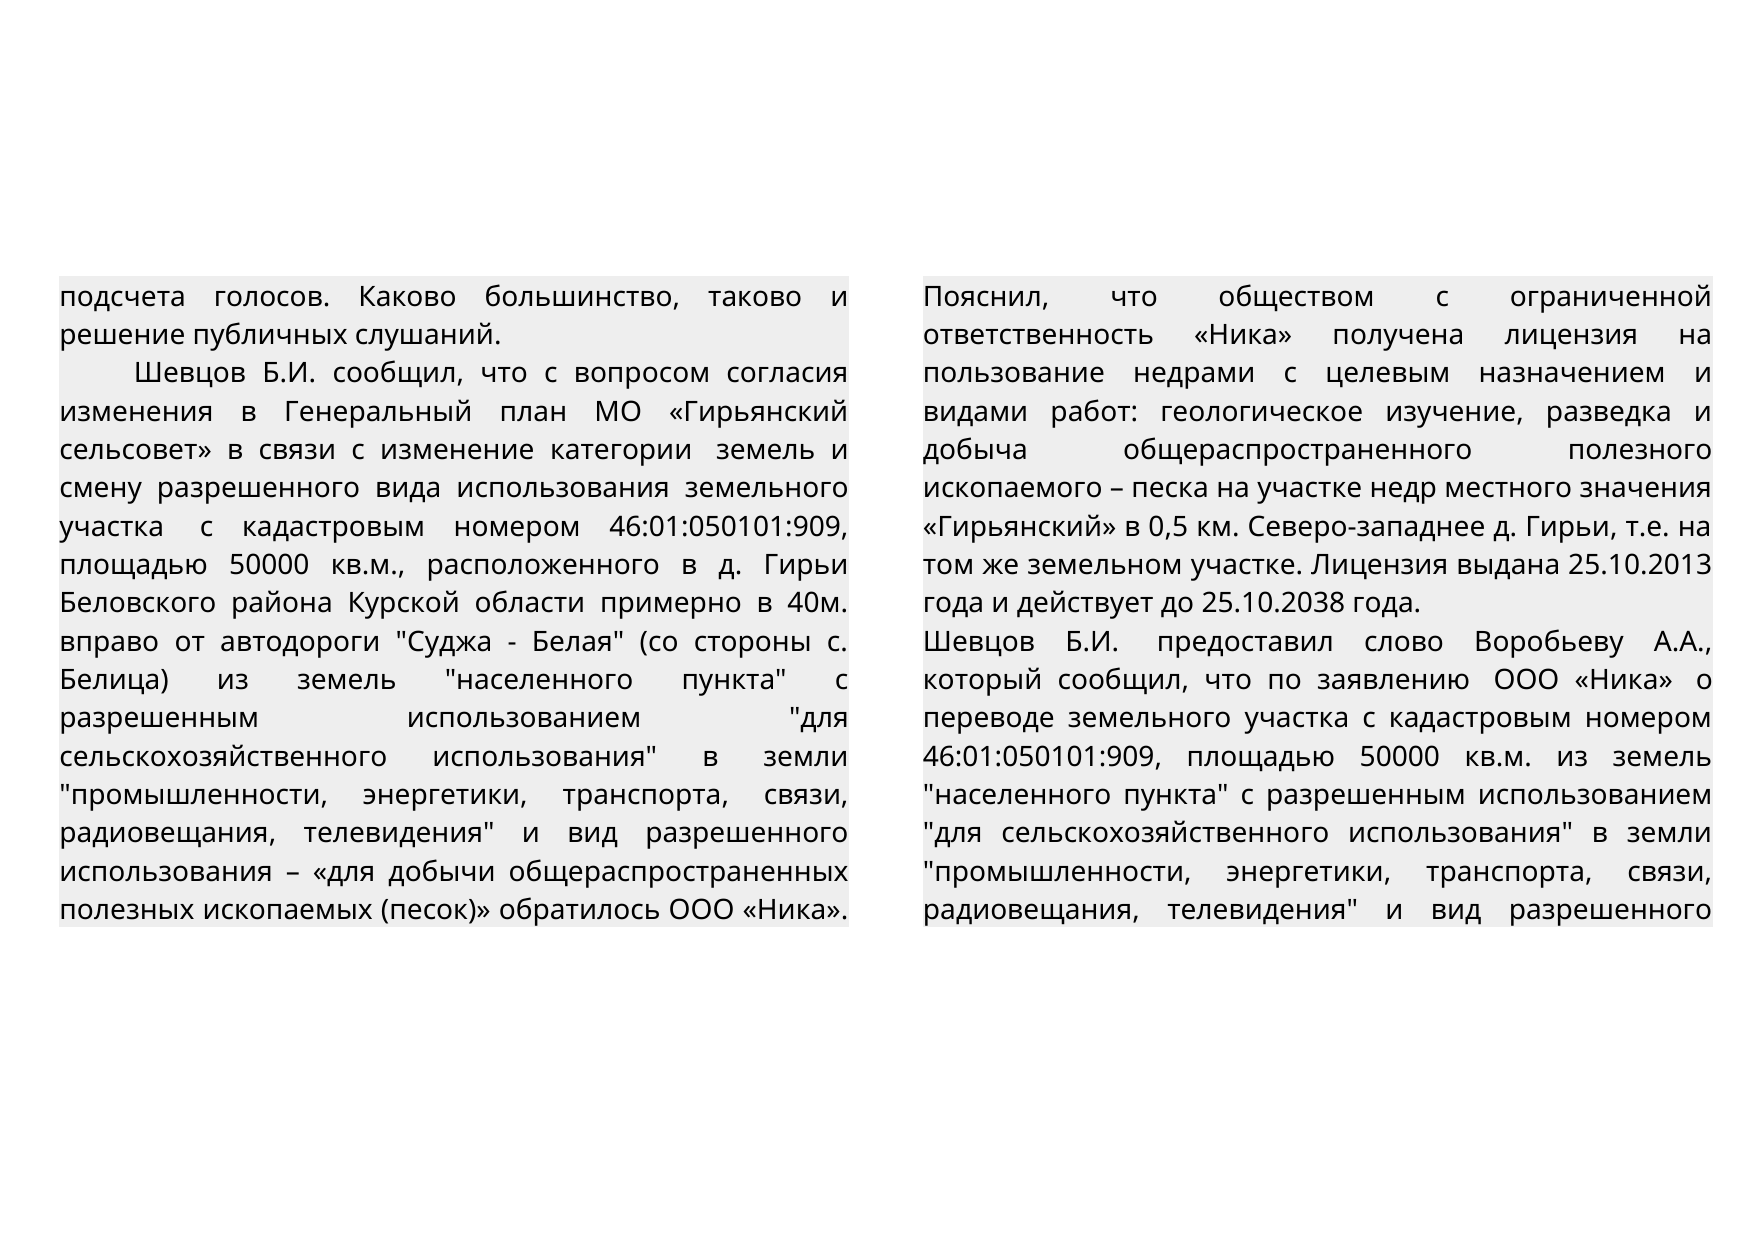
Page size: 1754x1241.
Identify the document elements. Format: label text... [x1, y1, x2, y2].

text Шевцов Б.И. сообщил, что с вопросом согласия изменения в Генеральный план МО «Гирьянский сельсовет» в связи с изменение категории земель и смену разрешенного вида использования земельного участка с кадастровым номером 46:01:050101:909, площадью 50000 кв.м., расположенного в д. Гирьи Беловского района Курской области примерно в 40м. вправо от автодороги "Суджа - Белая" (со стороны с. Белица) из земель "населенного пункта" с разрешенным использованием "для сельскохозяйственного использования" в земли "промышленности, энергетики, транспорта, связи, радиовещания, телевидения" и вид разрешенного использования – «для добычи общераспространенных полезных ископаемых (песок)» обратилось ООО «Ника». Пояснил, что обществом с ограниченной ответственность «Ника» получена лицензия на пользование недрами с целевым назначением и видами работ: геологическое изучение, разведка и добыча общераспространенного полезного ископаемого – песка на участке недр местного значения «Гирьянский» в 0,5 км. Северо-западнее д. Гирьи, т.е. на том же земельном участке. Лицензия выдана 25.10.2013 года и действует до 25.10.2038 года. [59, 352, 849, 927]
text Шевцов Б.И. сообщил, что с вопросом согласия изменения в Генеральный план МО «Гирьянский сельсовет» в связи с изменение категории земель и смену разрешенного вида использования земельного участка с кадастровым номером 46:01:050101:909, площадью 50000 кв.м., расположенного в д. Гирьи Беловского района Курской области примерно в 40м. вправо от автодороги "Суджа - Белая" (со стороны с. Белица) из земель "населенного пункта" с разрешенным использованием "для сельскохозяйственного использования" в земли "промышленности, энергетики, транспорта, связи, радиовещания, телевидения" и вид разрешенного использования – «для добычи общераспространенных полезных ископаемых (песок)» обратилось ООО «Ника». Пояснил, что обществом с ограниченной ответственность «Ника» получена лицензия на пользование недрами с целевым назначением и видами работ: геологическое изучение, разведка и добыча общераспространенного полезного ископаемого – песка на участке недр местного значения «Гирьянский» в 0,5 км. Северо-западнее д. Гирьи, т.е. на том же земельном участке. Лицензия выдана 25.10.2013 года и действует до 25.10.2038 года. [923, 276, 1713, 621]
